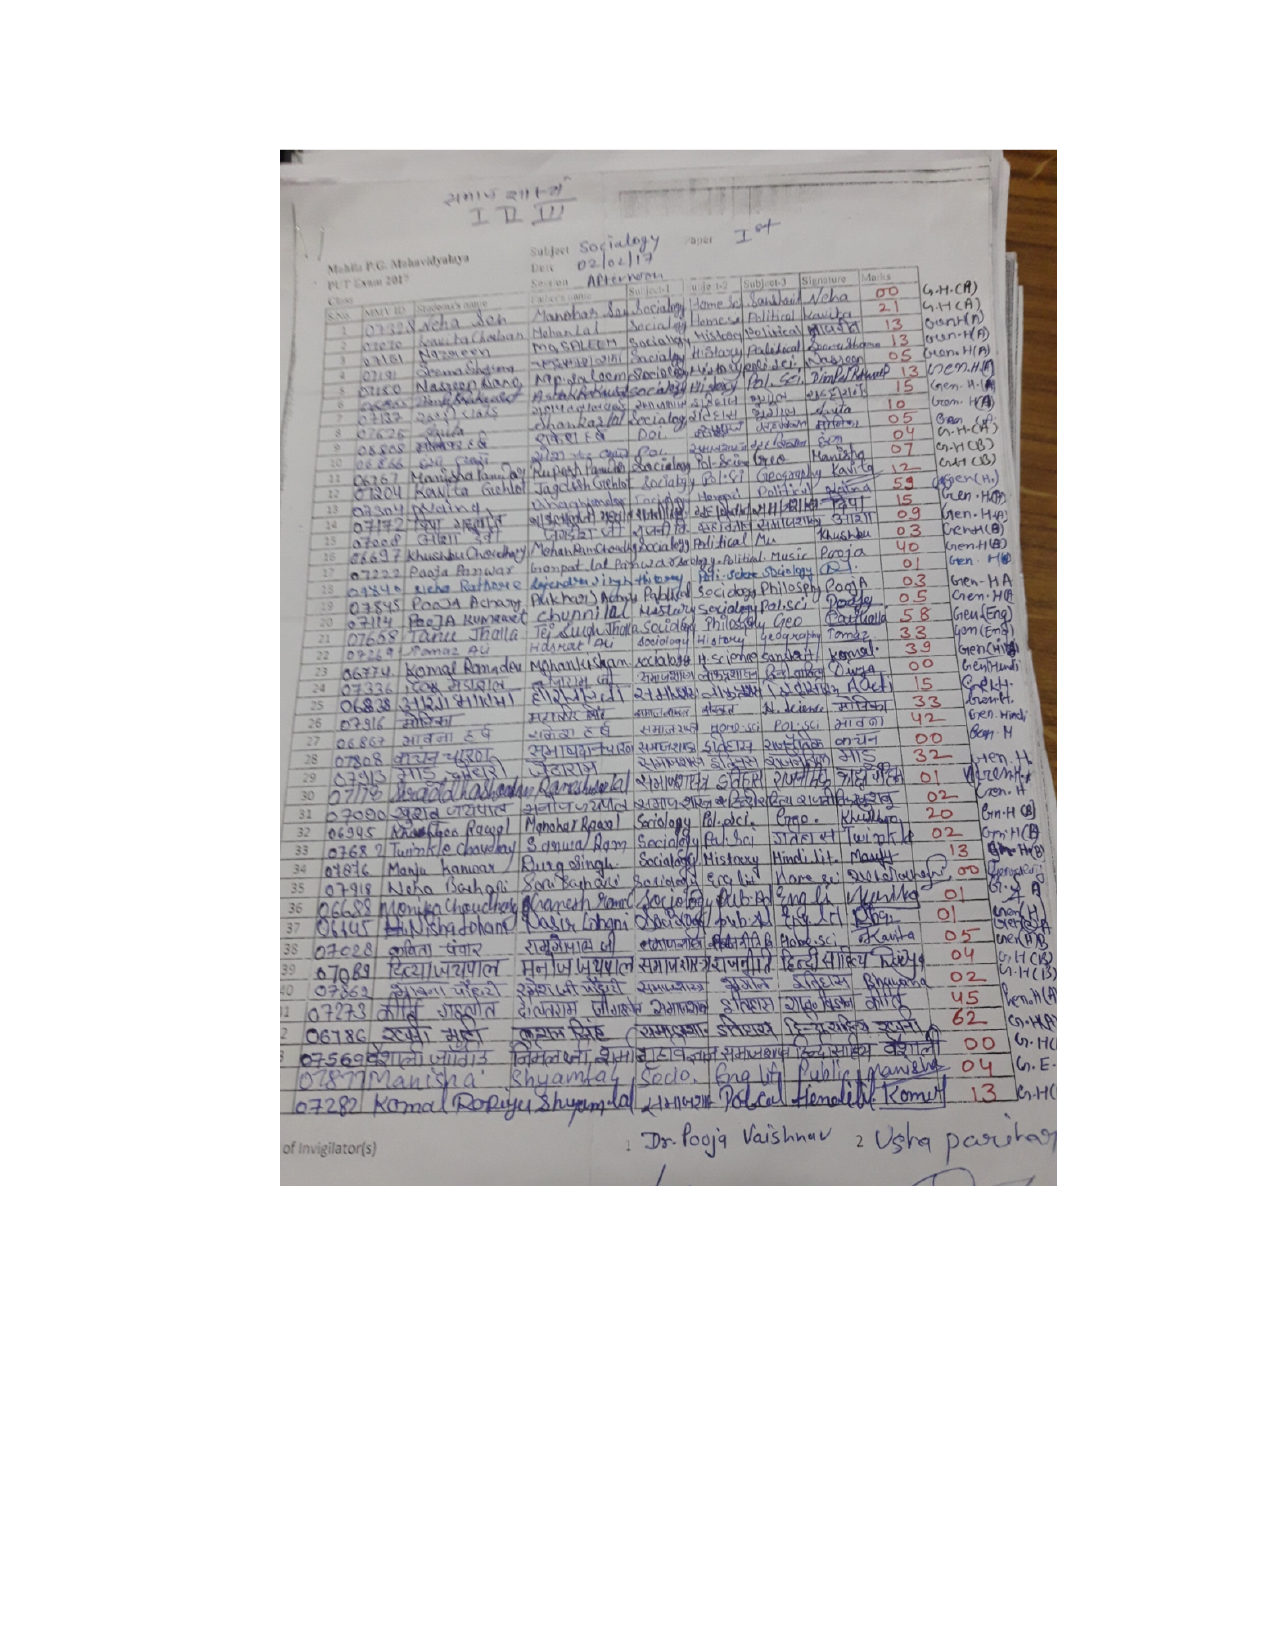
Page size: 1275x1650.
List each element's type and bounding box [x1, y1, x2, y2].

picture [280, 151, 1057, 1185]
